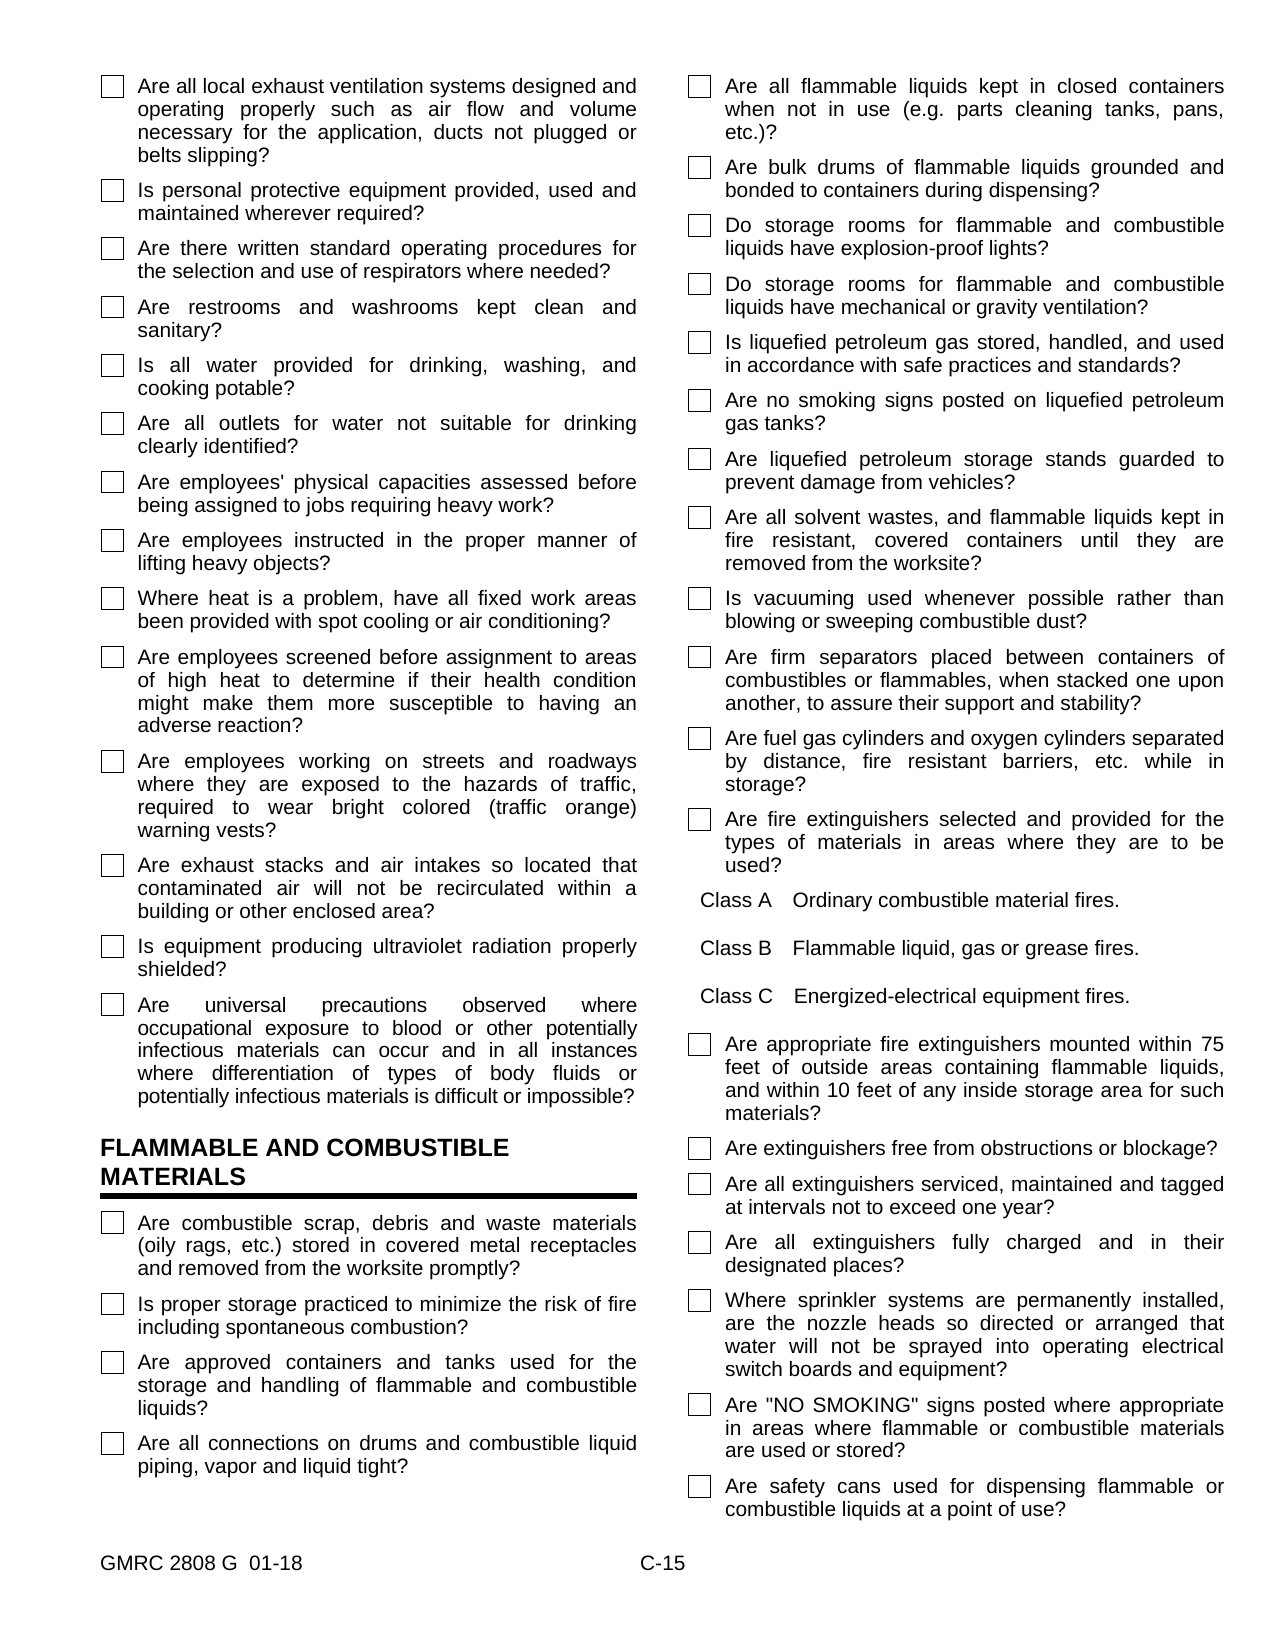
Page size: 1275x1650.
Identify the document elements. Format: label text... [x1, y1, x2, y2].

list Is vacuuming used whenever possible rather than blowing or sweeping combustible dust? [687, 587, 1225, 633]
list Are all connections on drums and combustible liquid piping, vapor and liquid tight? [100, 1432, 637, 1478]
list Do storage rooms for flammable and combustible liquids have mechanical or gravity ventilation? [687, 273, 1225, 319]
list Are liquefied petroleum storage stands guarded to prevent damage from vehicles? [687, 448, 1225, 494]
list Are all outlets for water not suitable for drinking clearly identified? [100, 412, 637, 458]
list Are employees screened before assignment to areas of high heat to determine if their health condition might make them more susceptible to having an adverse reaction? [100, 646, 637, 737]
list Is proper storage practiced to minimize the risk of fire including spontaneous combustion? [100, 1293, 637, 1339]
list Are firm separators placed between containers of combustibles or flammables, when stacked one upon another, to assure their support and stability? [687, 646, 1225, 714]
list Where heat is a problem, have all fixed work areas been provided with spot cooling or air conditioning? [100, 587, 637, 633]
list Do storage rooms for flammable and combustible liquids have explosion-proof lights? [687, 214, 1225, 260]
list Are extinguishers free from obstructions or blockage? [711, 1137, 1225, 1160]
list Is liquefied petroleum gas stored, handled, and used in accordance with safe practices and standards? [687, 331, 1225, 377]
text Class A Ordinary combustible material fires. [700, 889, 1225, 912]
list Are all local exhaust ventilation systems designed and operating properly such as air flow and volume necessary for the application, ducts not plugged or belts slipping? [100, 75, 637, 167]
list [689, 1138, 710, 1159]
list Are combustible scrap, debris and waste materials (oily rags, etc.) stored in covered metal receptacles and removed from the worksite promptly? [100, 1212, 637, 1280]
list Are all extinguishers serviced, maintained and tagged at intervals not to exceed one year? [687, 1173, 1225, 1219]
list Where sprinkler systems are permanently installed, are the nozzle heads so directed or arranged that water will not be sprayed into operating electrical switch boards and equipment? [687, 1289, 1225, 1381]
list Are universal precautions observed where occupational exposure to blood or other potentially infectious materials can occur and in all instances where differentiation of types of body fluids or potentially infectious materials is difficult or impossible? [100, 994, 637, 1108]
list Are restrooms and washrooms kept clean and sanitary? [100, 296, 637, 342]
list Are employees instructed in the proper manner of lifting heavy objects? [100, 529, 637, 575]
list Are "NO SMOKING" signs posted where appropriate in areas where flammable or combustible materials are used or stored? [687, 1394, 1225, 1462]
text Class B Flammable liquid, gas or grease fires. [700, 937, 1225, 960]
list Are no smoking signs posted on liquefied petroleum gas tanks? [687, 389, 1225, 435]
list Are exhaust stacks and air intakes so located that contaminated air will not be recirculated within a building or other enclosed area? [100, 854, 637, 923]
list Is all water provided for drinking, washing, and cooking potable? [100, 354, 637, 400]
list Is equipment producing ultraviolet radiation properly shielded? [100, 935, 637, 981]
list Are fire extinguishers selected and provided for the types of materials in areas where they are to be used? [687, 808, 1225, 877]
list Are there written standard operating procedures for the selection and use of respirators where needed? [100, 237, 637, 283]
list Are bulk drums of flammable liquids grounded and bonded to containers during dispensing? [687, 156, 1225, 202]
list Are fuel gas cylinders and oxygen cylinders separated by distance, fire resistant barriers, etc. while in storage? [687, 727, 1225, 796]
list Are appropriate fire extinguishers mounted within 75 feet of outside areas containing flammable liquids, and within 10 feet of any inside storage area for such materials? [687, 1033, 1225, 1125]
list Are approved containers and tanks used for the storage and handling of flammable and combustible liquids? [100, 1351, 637, 1420]
list Are employees working on streets and roadways where they are exposed to the hazards of traffic, required to wear bright colored (traffic orange) warning vests? [100, 750, 637, 842]
list Are safety cans used for dispensing flammable or combustible liquids at a point of use? [687, 1475, 1225, 1521]
list Are all extinguishers fully charged and in their designated places? [687, 1231, 1225, 1277]
text FLAMMABLE AND COMBUSTIBLE MATERIALS [100, 1133, 637, 1193]
list Are all flammable liquids kept in closed containers when not in use (e.g. parts cleaning tanks, pans, etc.)? [687, 75, 1225, 144]
list Are all solvent wastes, and flammable liquids kept in fire resistant, covered containers until they are removed from the worksite? [687, 506, 1225, 575]
text Class C Energized-electrical equipment fires. [700, 985, 1225, 1008]
list Are employees' physical capacities assessed before being assigned to jobs requiring heavy work? [100, 471, 637, 517]
list Is personal protective equipment provided, used and maintained wherever required? [100, 179, 637, 225]
